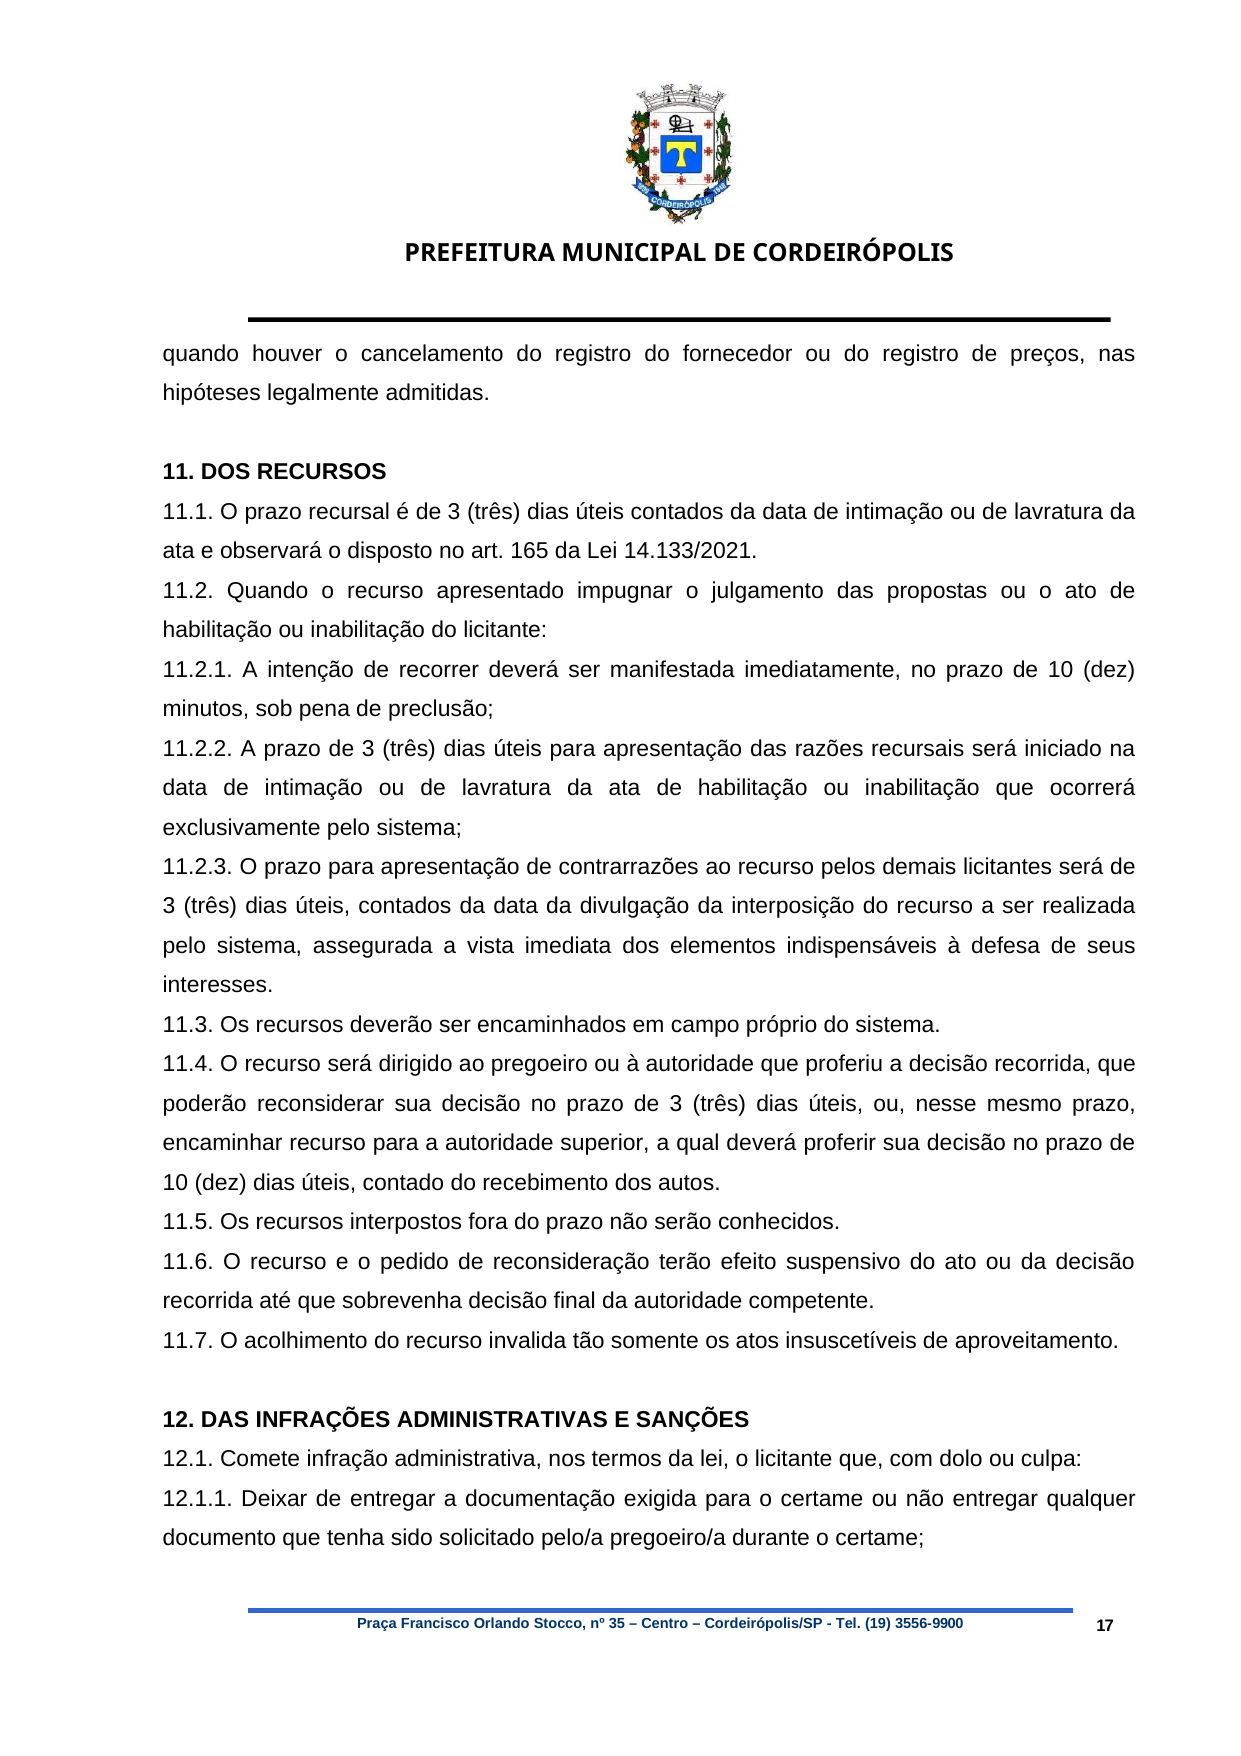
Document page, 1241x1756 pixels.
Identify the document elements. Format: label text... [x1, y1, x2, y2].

text 11.2.2. A prazo de 3 (três) dias úteis para apresentação das razões recursais será iniciado na data de intimação ou de lavratura da ata de habilitação ou inabilitação que ocorrerá exclusivamente pelo sistema; [162, 734, 1137, 840]
text 11.1. O prazo recursal é de 3 (três) dias úteis contados da data de intimação ou de lavratura da ata e observará o disposto no art. 165 da Lei 14.133/2021. [162, 498, 1137, 563]
text 11. DOS RECURSOS [162, 458, 1137, 484]
text 11.5. Os recursos interpostos fora do prazo não serão conhecidos. [162, 1208, 1137, 1234]
text 11.6. O recurso e o pedido de reconsideração terão efeito suspensivo do ato ou da decisão recorrida até que sobrevenha decisão final da autoridade competente. [162, 1248, 1137, 1313]
text 11.2. Quando o recurso apresentado impugnar o julgamento das propostas ou o ato de habilitação ou inabilitação do licitante: [162, 577, 1137, 642]
text 12.1.1. Deixar de entregar a documentação exigida para o certame ou não entregar qualquer documento que tenha sido solicitado pelo/a pregoeiro/a durante o certame; [162, 1484, 1137, 1550]
text 11.7. O acolhimento do recurso invalida tão somente os atos insuscetíveis de aproveitamento. [162, 1327, 1137, 1353]
text 12. DAS INFRAÇÕES ADMINISTRATIVAS E SANÇÕES [162, 1406, 1137, 1432]
text 11.2.1. A intenção de recorrer deverá ser manifestada imediatamente, no prazo de 10 (dez) minutos, sob pena de preclusão; [162, 656, 1137, 721]
picture [619, 81, 740, 232]
text 11.4. O recurso será dirigido ao pregoeiro ou à autoridade que proferiu a decisão recorrida, que poderão reconsiderar sua decisão no prazo de 3 (três) dias úteis, ou, nesse mesmo prazo, encaminhar recurso para a autoridade superior, a qual deverá proferir sua decisão no prazo de 10 (dez) dias úteis, contado do recebimento dos autos. [162, 1050, 1137, 1195]
text 12.1. Comete infração administrativa, nos termos da lei, o licitante que, com dolo ou culpa: [162, 1445, 1137, 1471]
text 11.2.3. O prazo para apresentação de contrarrazões ao recurso pelos demais licitantes será de 3 (três) dias úteis, contados da data da divulgação da interposição do recurso a ser realizada pelo sistema, assegurada a vista imediata dos elementos indispensáveis à defesa de seus interesses. [162, 853, 1137, 998]
text 11.3. Os recursos deverão ser encaminhados em campo próprio do sistema. [162, 1011, 1137, 1037]
